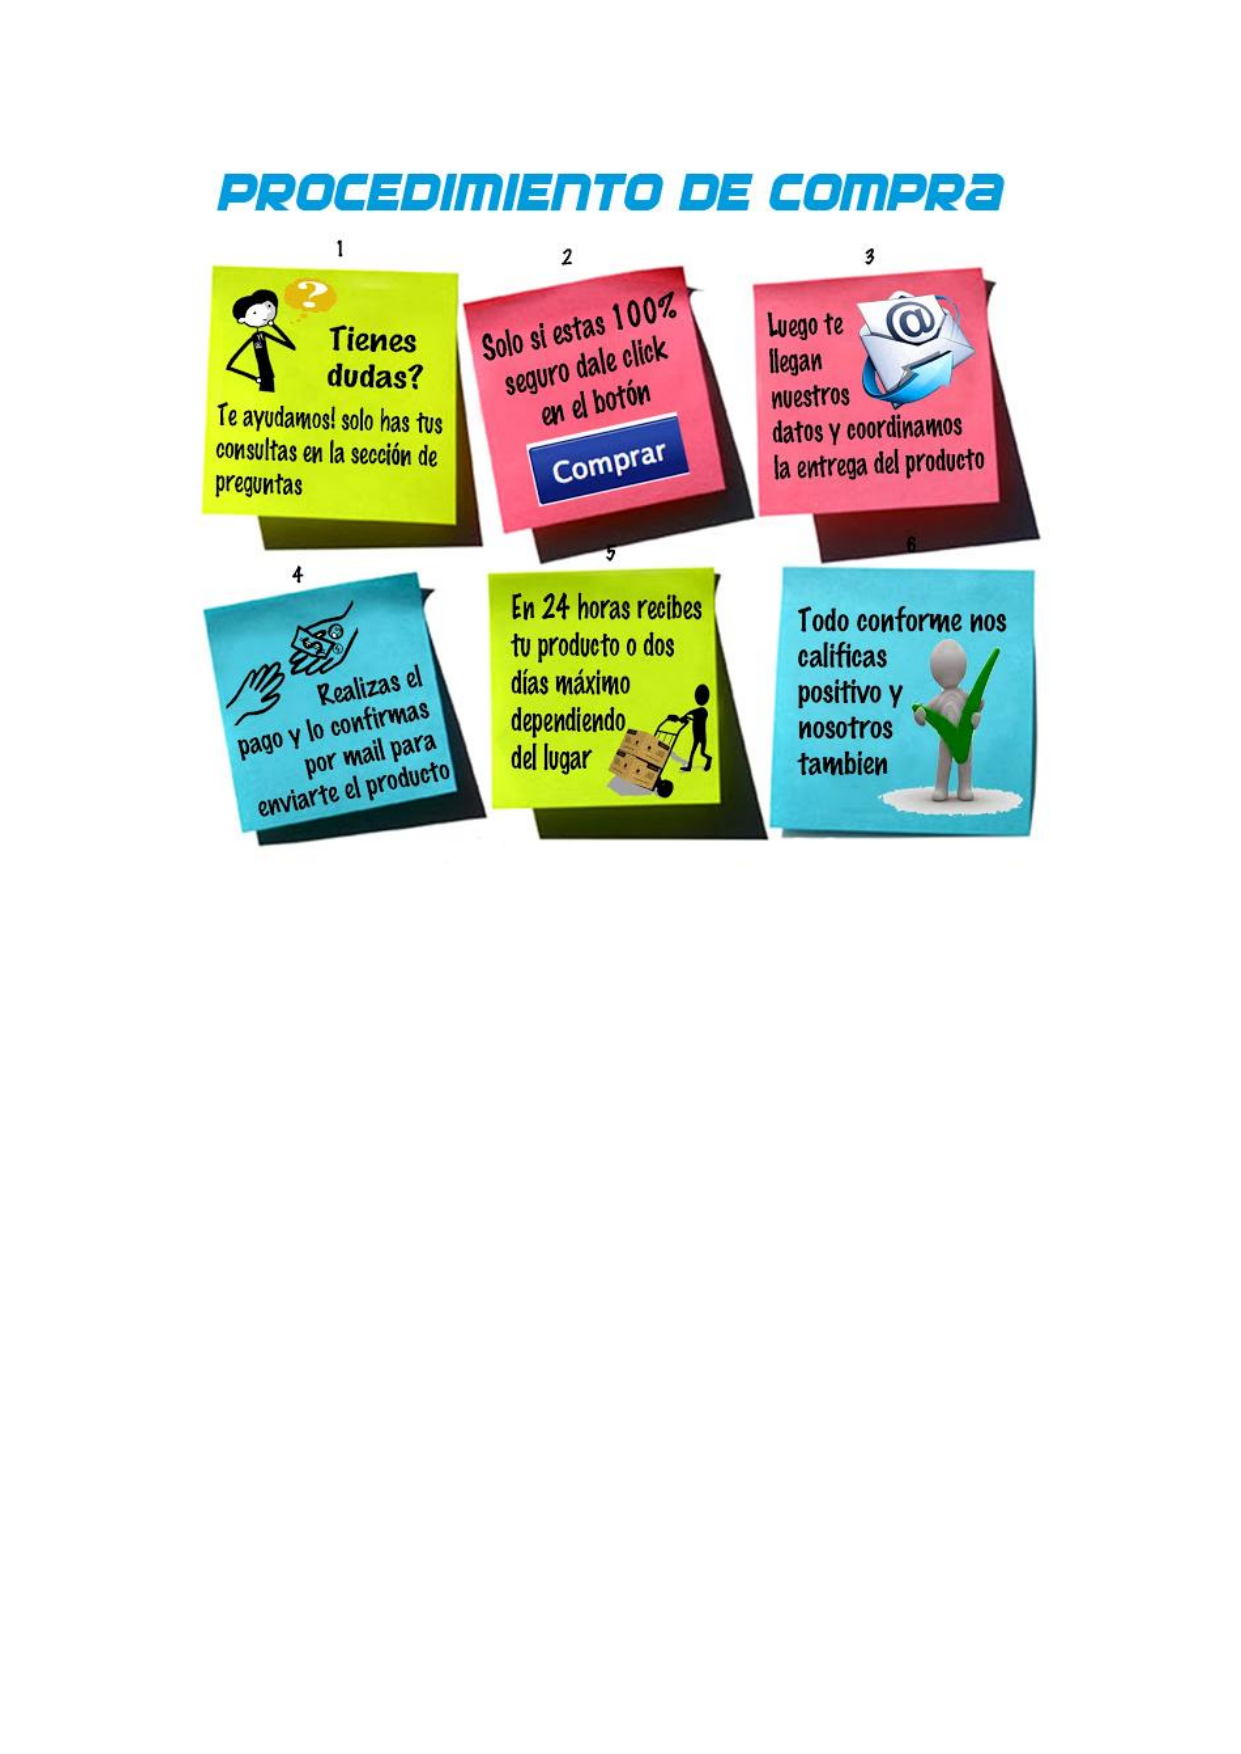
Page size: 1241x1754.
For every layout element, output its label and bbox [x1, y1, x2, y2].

picture [150, 150, 1091, 867]
